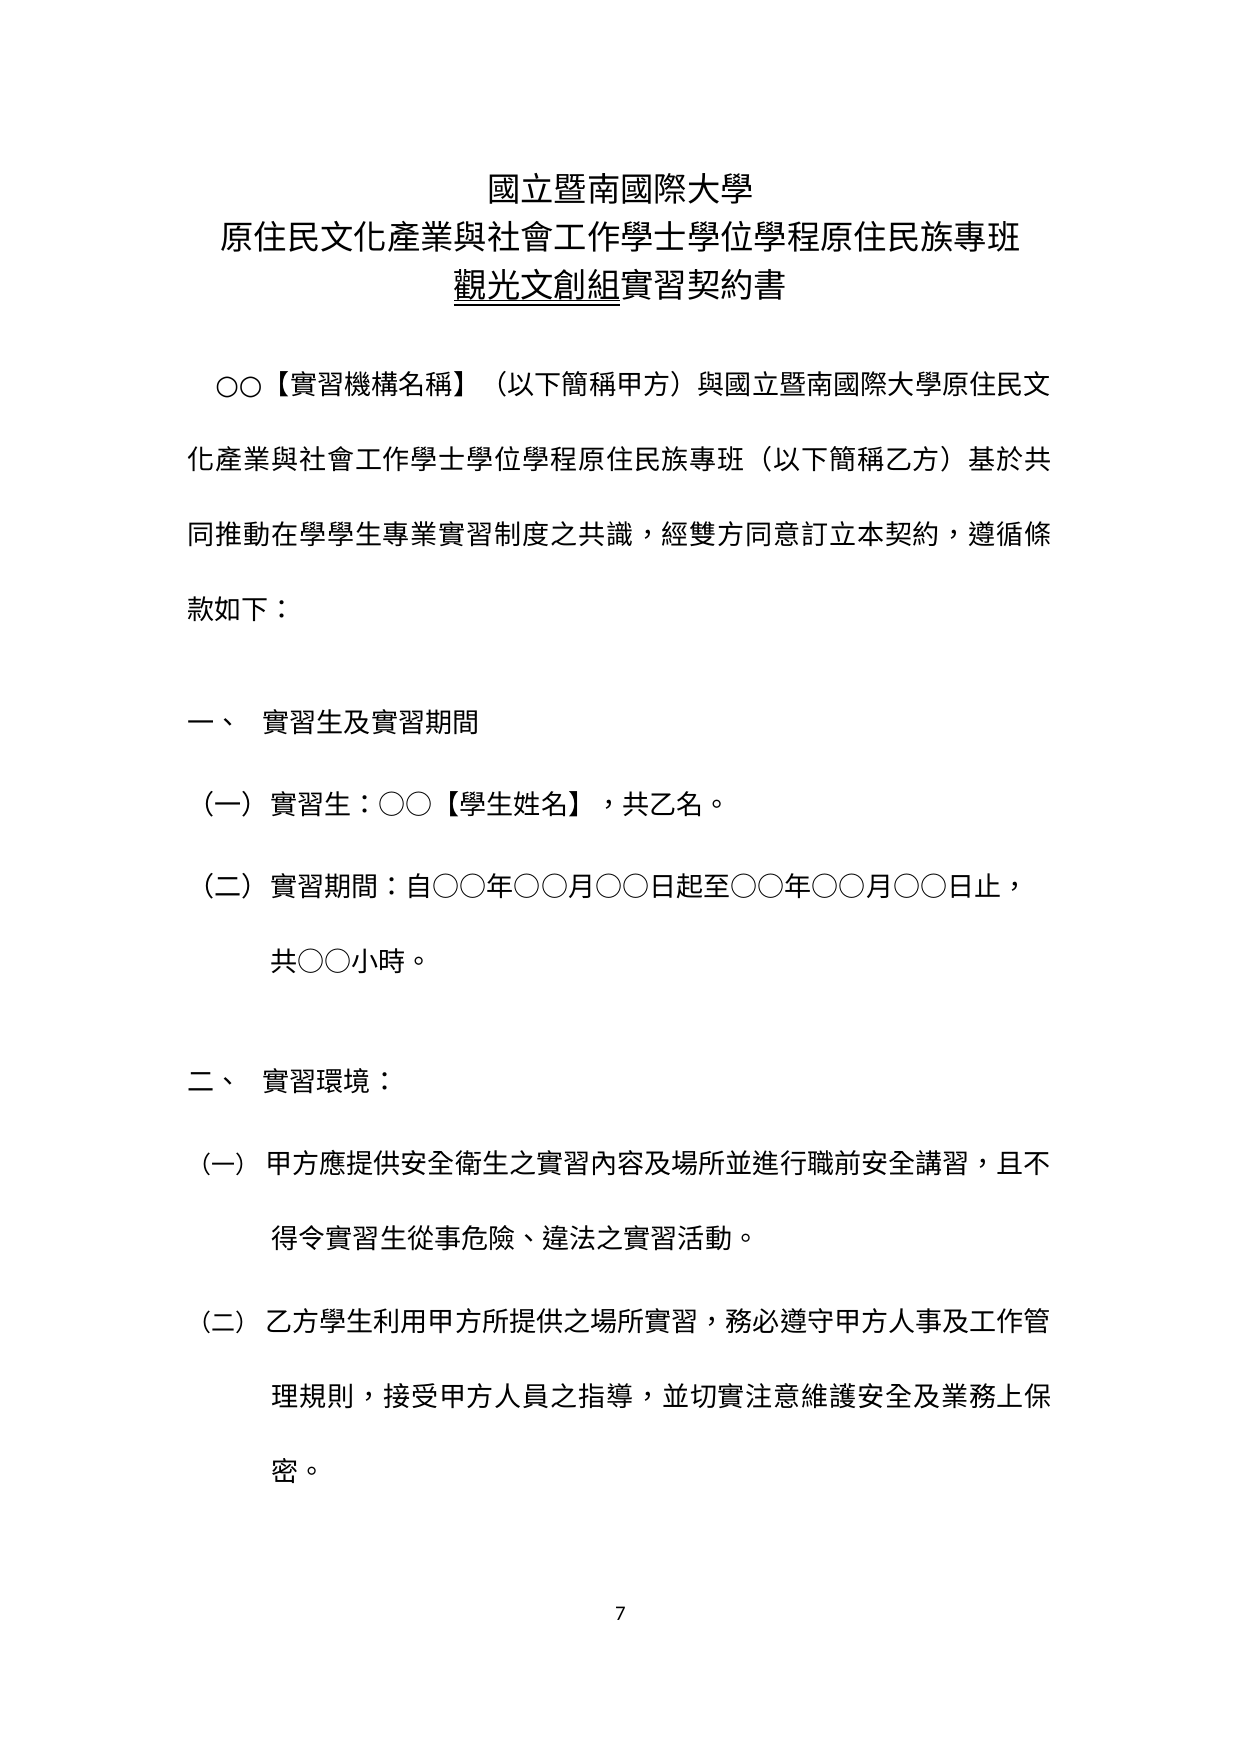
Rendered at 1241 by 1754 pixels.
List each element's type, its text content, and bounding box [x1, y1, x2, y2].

list 實習期間：自○○年○○月○○日起至○○年○○月○○日止，共○○小時。 [187, 847, 1053, 997]
text （二） 乙方學生利用甲方所提供之場所實習，務必遵守甲方人事及工作管理規則，接受甲方人員之指導，並切實注意維護安全及業務上保密。 [187, 1282, 1053, 1507]
text （一） 甲方應提供安全衛生之實習內容及場所並進行職前安全講習，且不得令實習生從事危險、違法之實習活動。 [187, 1124, 1053, 1274]
text 原住民文化產業與社會工作學士學位學程原住民族專班 [187, 211, 1053, 259]
list 實習生及實習期間 [187, 683, 1053, 758]
text 國立暨南國際大學 [187, 162, 1053, 211]
text ○○【實習機構名稱】（以下簡稱甲方）與國立暨南國際大學原住民文化產業與社會工作學士學位學程原住民族專班（以下簡稱乙方）基於共同推動在學學生專業實習制度之共識，經雙方同意訂立本契約，遵循條款如下： [187, 345, 1053, 645]
list 實習環境： [187, 1042, 1053, 1117]
text 觀光文創組實習契約書 [187, 259, 1053, 307]
list 實習生：○○【學生姓名】，共乙名。 [187, 765, 1053, 840]
